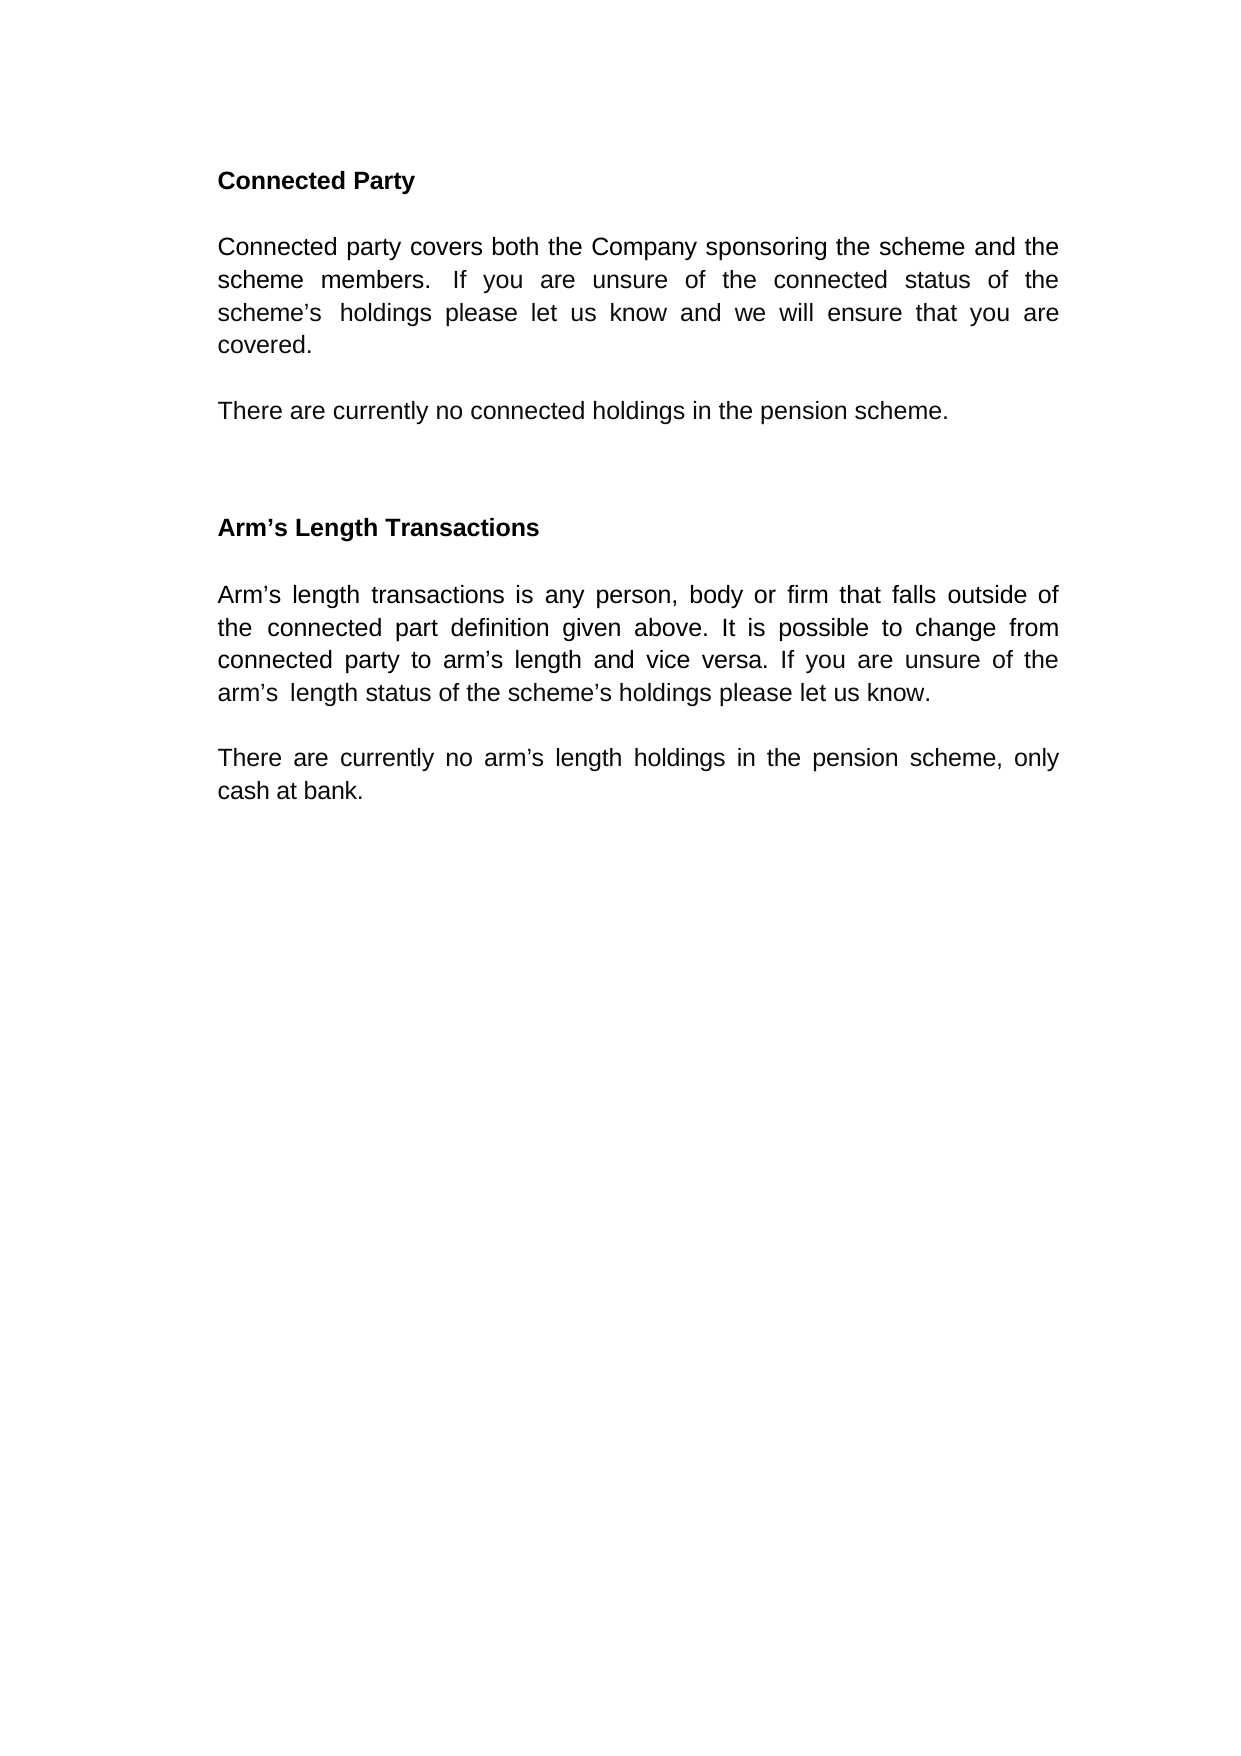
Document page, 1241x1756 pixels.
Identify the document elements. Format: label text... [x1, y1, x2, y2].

subtitle Arm’s Length Transactions [217, 513, 1071, 542]
subtitle Connected Party [217, 166, 1071, 194]
text Connected party covers both the Company sponsoring the scheme and the scheme members. If you are unsure of the connected status of the scheme’s holdings please let us know and we will ensure that you are covered. [217, 232, 1059, 359]
text Arm’s length transactions is any person, body or firm that falls outside of the connected part definition given above. It is possible to change from connected party to arm’s length and vice versa. If you are unsure of the arm’s length status of the scheme’s holdings please let us know. [217, 580, 1059, 707]
text There are currently no arm’s length holdings in the pension scheme, only cash at bank. [217, 743, 1059, 805]
text There are currently no connected holdings in the pension scheme. [217, 396, 1071, 425]
